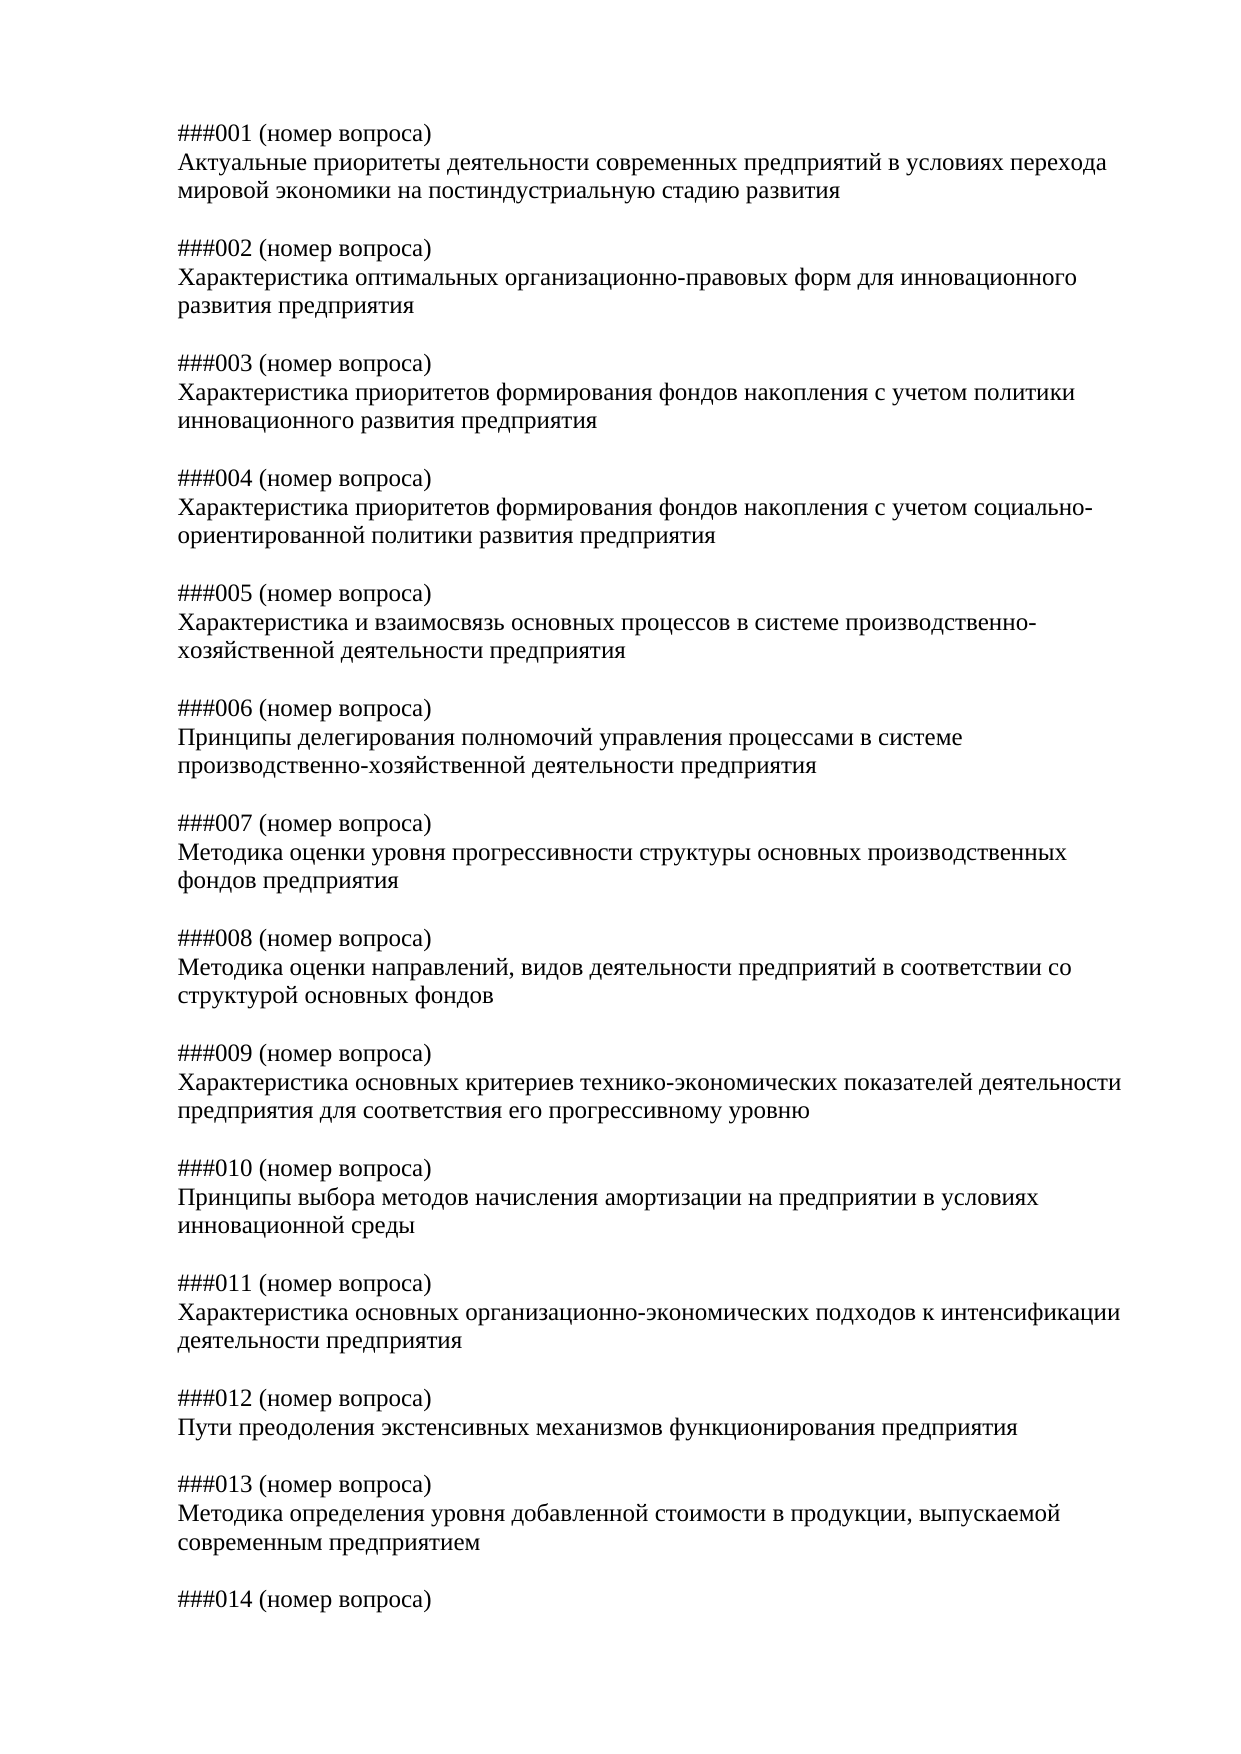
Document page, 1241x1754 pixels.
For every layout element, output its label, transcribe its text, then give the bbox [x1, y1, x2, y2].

text ###006 (номер вопроса) [177, 693, 1152, 722]
text ###003 (номер вопроса) [177, 348, 1152, 377]
text Методика оценки уровня прогрессивности структуры основных производственных фондов предприятия [177, 837, 1152, 894]
text Принципы делегирования полномочий управления процессами в системе производственно-хозяйственной деятельности предприятия [177, 722, 1152, 779]
text Характеристика и взаимосвязь основных процессов в системе производственно-хозяйственной деятельности предприятия [177, 607, 1152, 664]
text ###012 (номер вопроса) [177, 1383, 1152, 1412]
text ###009 (номер вопроса) [177, 1038, 1152, 1067]
text ###002 (номер вопроса) [177, 233, 1152, 262]
text Характеристика приоритетов формирования фондов накопления с учетом политики инновационного развития предприятия [177, 377, 1152, 434]
text ###007 (номер вопроса) [177, 808, 1152, 837]
text Характеристика основных организационно-экономических подходов к интенсификации деятельности предприятия [177, 1297, 1152, 1354]
text ###011 (номер вопроса) [177, 1268, 1152, 1297]
text ###001 (номер вопроса) [177, 118, 1152, 147]
text Принципы выбора методов начисления амортизации на предприятии в условиях инновационной среды [177, 1182, 1152, 1239]
text ###004 (номер вопроса) [177, 463, 1152, 492]
text Характеристика приоритетов формирования фондов накопления с учетом социально-ориентированной политики развития предприятия [177, 492, 1152, 549]
text Характеристика оптимальных организационно-правовых форм для инновационного развития предприятия [177, 262, 1152, 319]
text Характеристика основных критериев технико-экономических показателей деятельности предприятия для соответствия его прогрессивному уровню [177, 1067, 1152, 1124]
text Методика определения уровня добавленной стоимости в продукции, выпускаемой современным предприятием [177, 1498, 1152, 1556]
text ###005 (номер вопроса) [177, 578, 1152, 607]
text ###010 (номер вопроса) [177, 1153, 1152, 1182]
text Актуальные приоритеты деятельности современных предприятий в условиях перехода мировой экономики на постиндустриальную стадию развития [177, 147, 1152, 204]
text Методика оценки направлений, видов деятельности предприятий в соответствии со структурой основных фондов [177, 952, 1152, 1009]
text ###014 (номер вопроса) [177, 1584, 1152, 1613]
text ###008 (номер вопроса) [177, 923, 1152, 952]
text Пути преодоления экстенсивных механизмов функционирования предприятия [177, 1412, 1152, 1441]
text ###013 (номер вопроса) [177, 1469, 1152, 1498]
